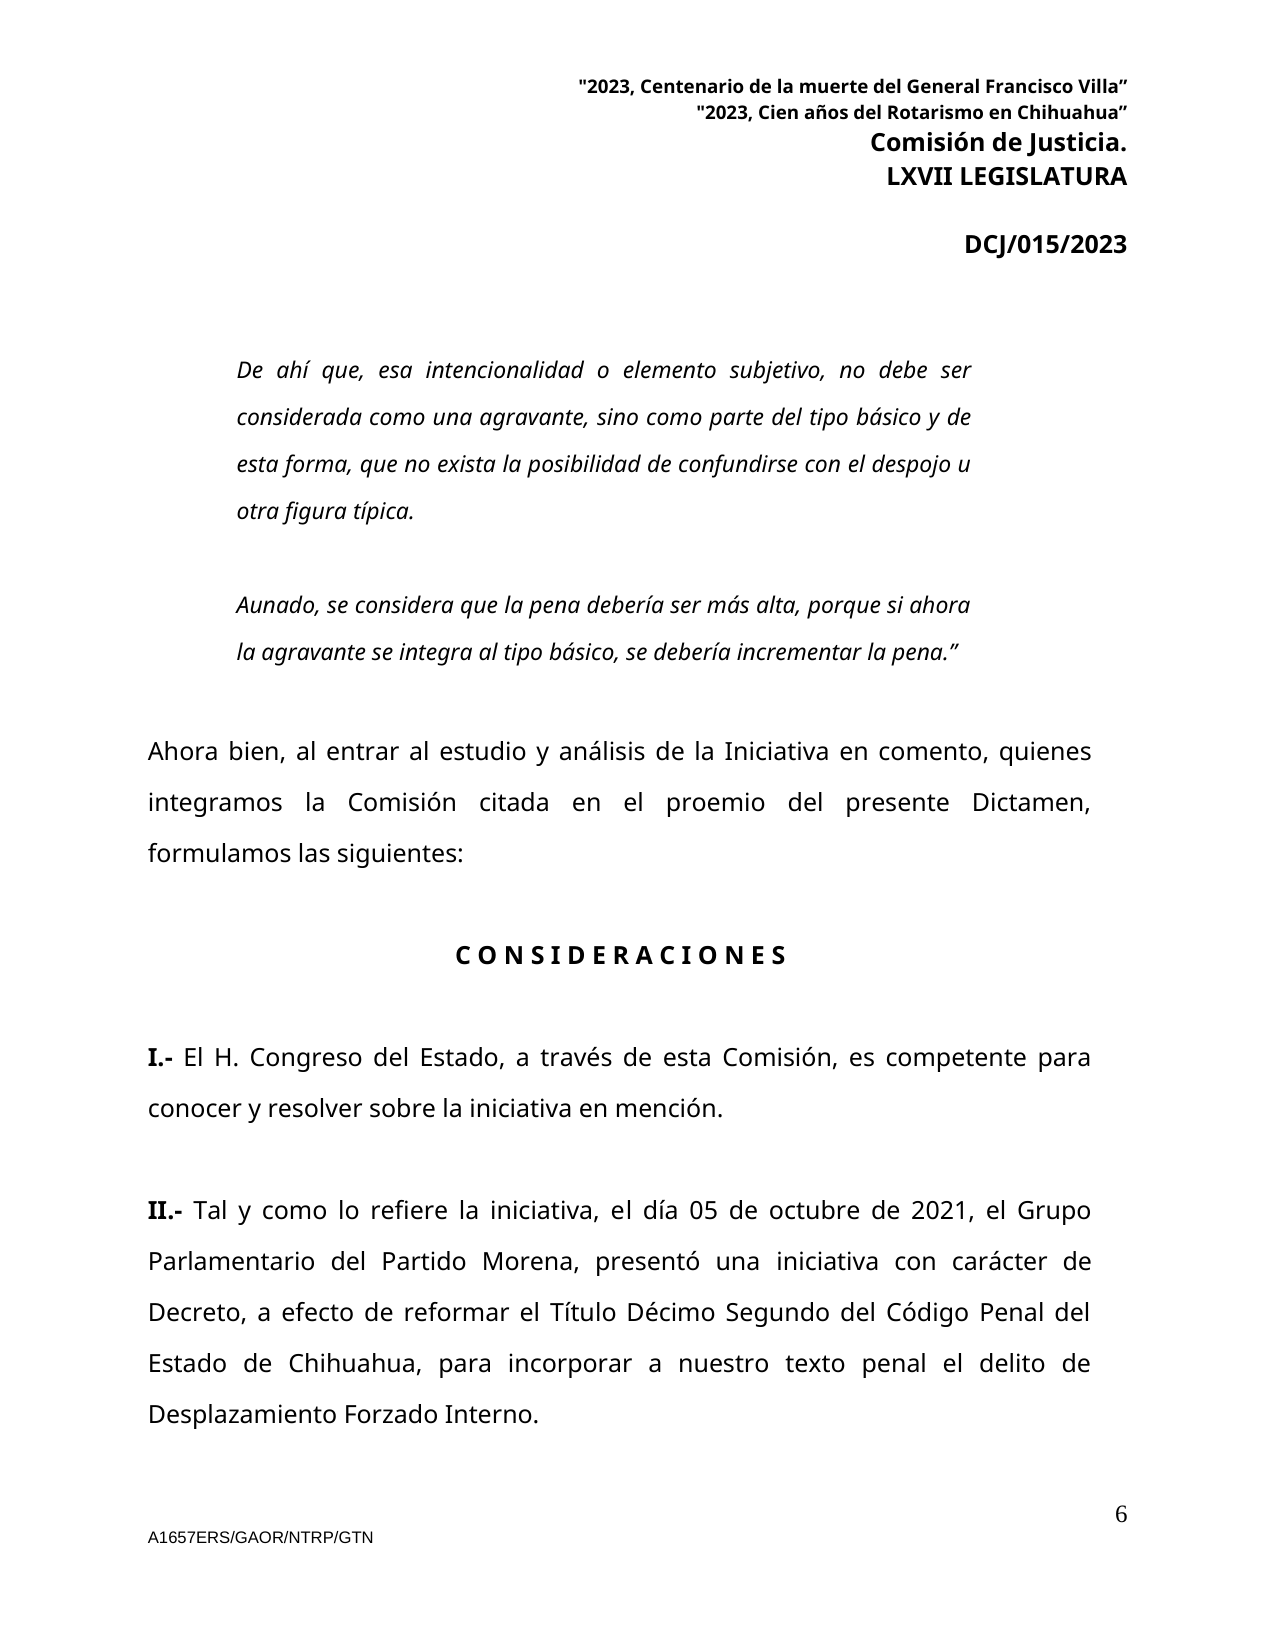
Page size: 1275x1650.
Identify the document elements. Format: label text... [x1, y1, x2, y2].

text II.- Tal y como lo refiere la iniciativa, el día 05 de octubre de 2021, el Grupo Parlamentario del Partido Morena, presentó una iniciativa con carácter de Decreto, a efecto de reformar el Título Décimo Segundo del Código Penal del Estado de Chihuahua, para incorporar a nuestro texto penal el delito de Desplazamiento Forzado Interno. [148, 1193, 1092, 1431]
text De ahí que, esa intencionalidad o elemento subjetivo, no debe ser considerada como una agravante, sino como parte del tipo básico y de esta forma, que no exista la posibilidad de confundirse con el despojo u otra figura típica. [236, 354, 974, 526]
text C O N S I D E R A C I O N E S [148, 938, 1093, 972]
text I.- El H. Congreso del Estado, a través de esta Comisión, es competente para conocer y resolver sobre la iniciativa en mención. [148, 1040, 1092, 1125]
text Ahora bien, al entrar al estudio y análisis de la Iniciativa en comento, quienes integramos la Comisión citada en el proemio del presente Dictamen, formulamos las siguientes: [148, 733, 1093, 870]
text Aunado, se considera que la pena debería ser más alta, porque si ahora la agravante se integra al tipo básico, se debería incrementar la pena.” [236, 589, 974, 667]
